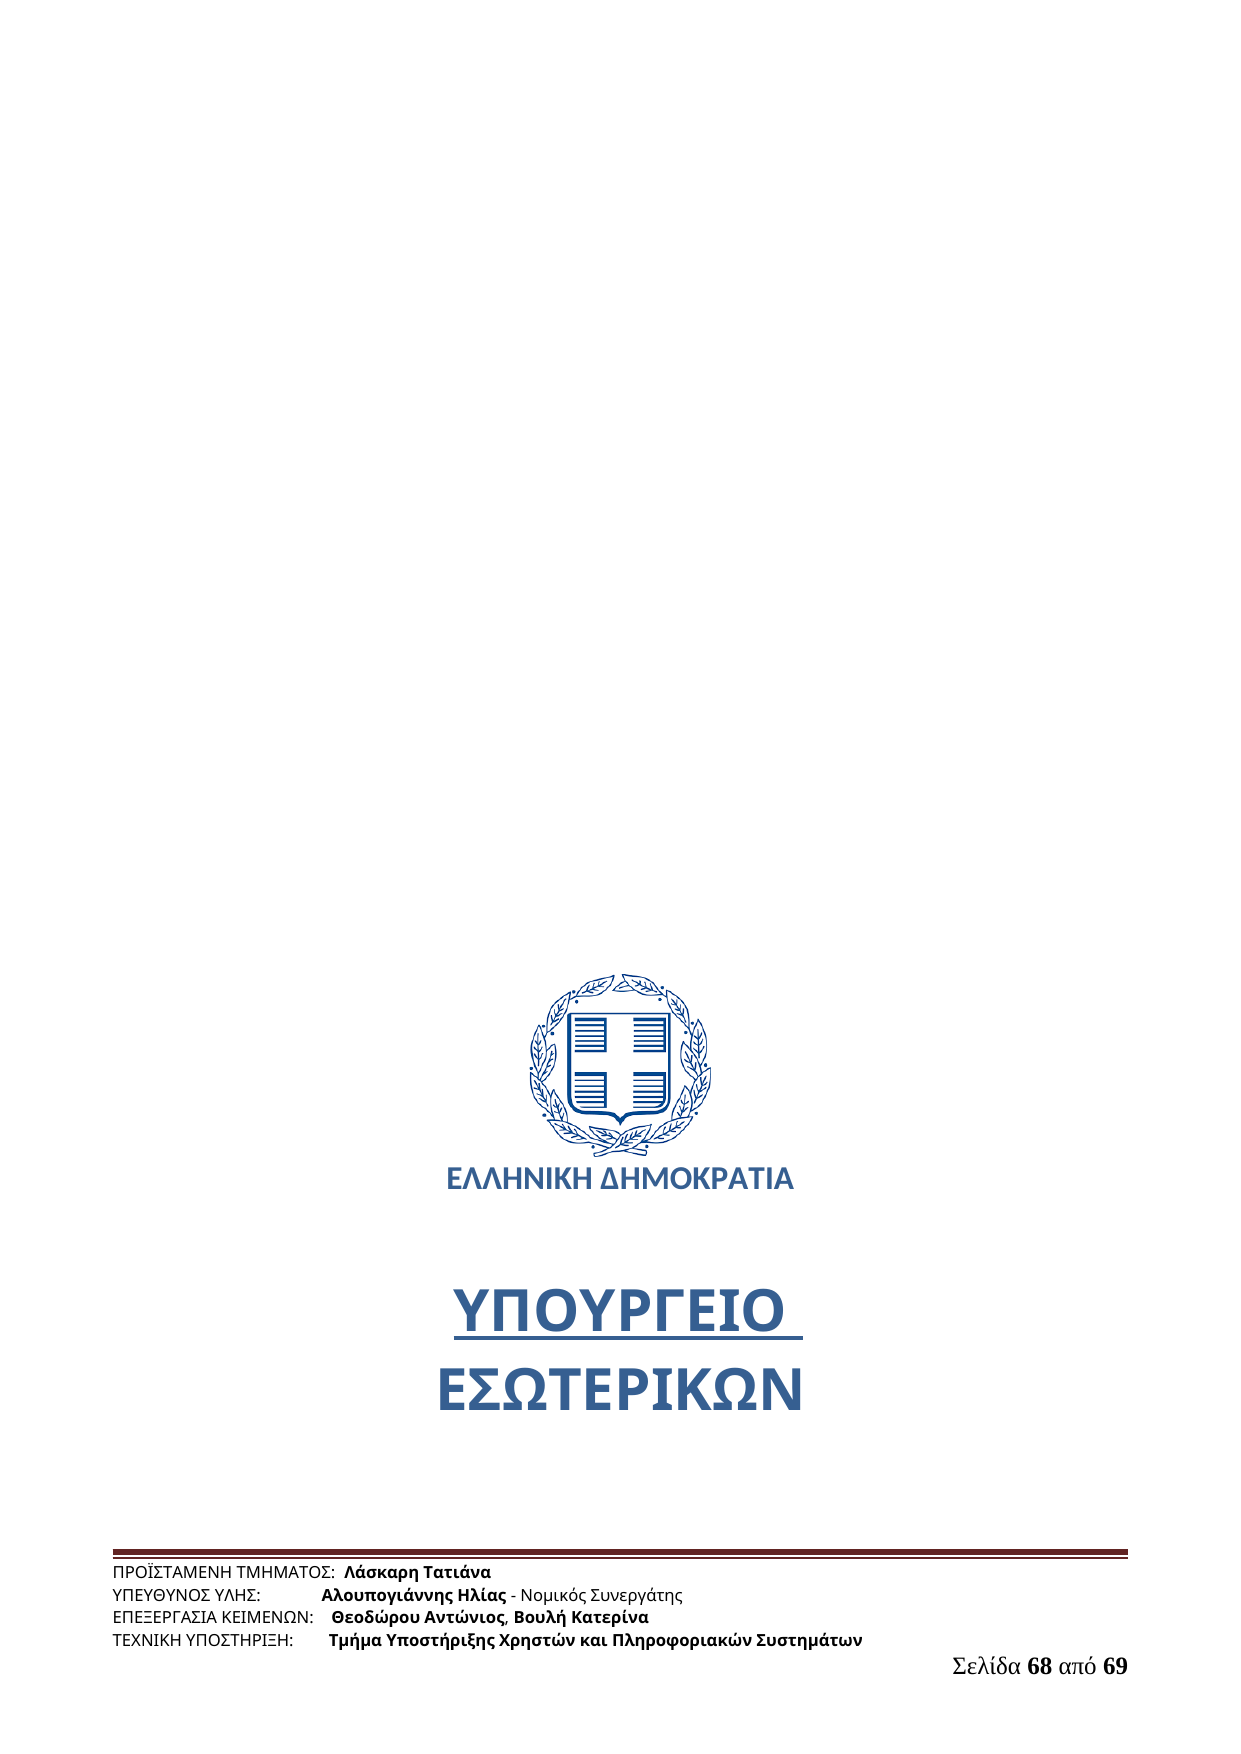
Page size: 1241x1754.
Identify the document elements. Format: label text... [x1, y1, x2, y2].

text ΕΛΛΗΝΙΚΗ ΔΗΜΟΚΡΑΤΙΑ [112, 1157, 1128, 1198]
picture [529, 974, 711, 1157]
text ΕΣΩΤΕΡΙΚΩΝ [112, 1348, 1128, 1428]
text ΥΠΟΥΡΓΕΙΟ [112, 1269, 1128, 1348]
